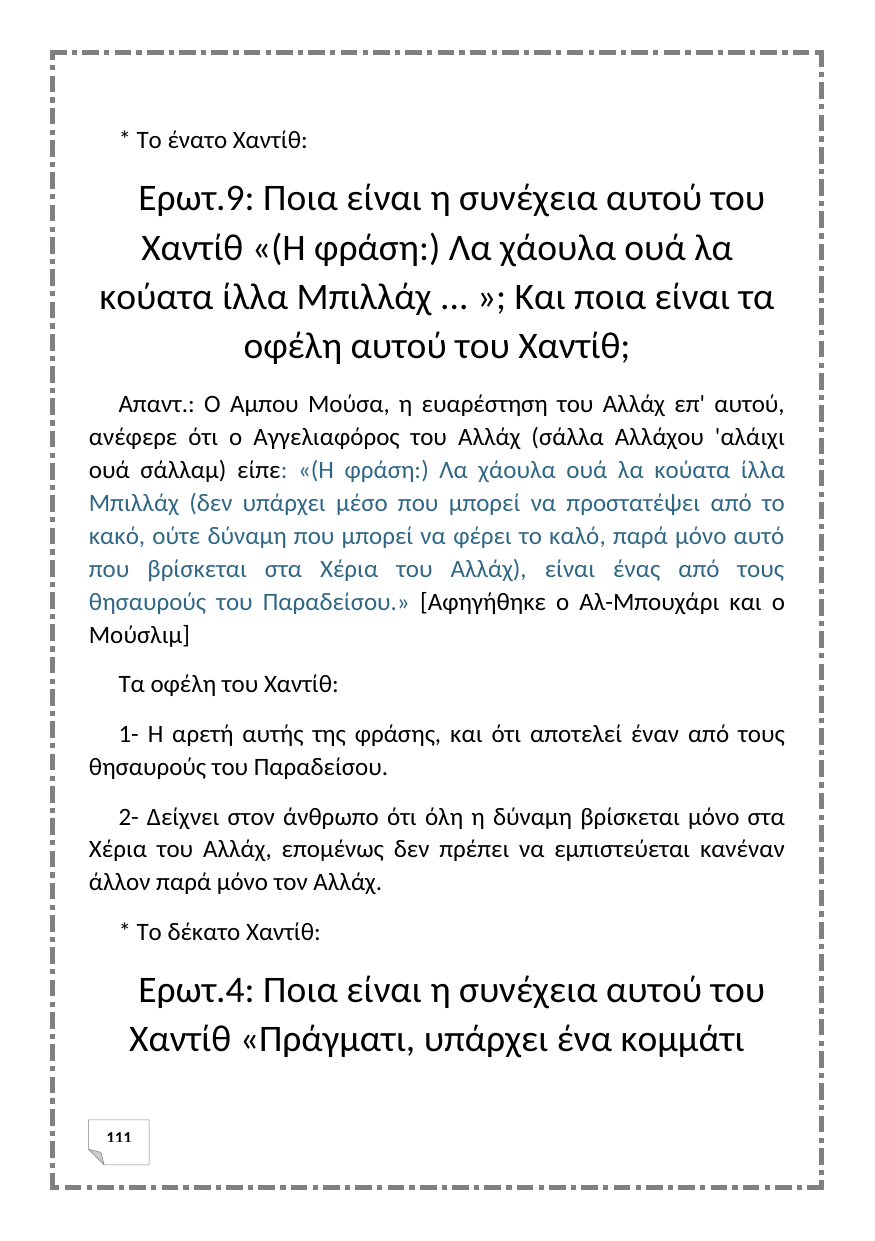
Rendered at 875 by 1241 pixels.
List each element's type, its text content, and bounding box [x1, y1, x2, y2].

text * Το δέκατο Χαντίθ: [89, 916, 785, 947]
text Απαντ.: Ο Άμπου Μούσα, η ευαρέστηση του Αλλάχ επ' αυτού, ανέφερε ότι ο Αγγελιαφόρος του Αλλάχ (σάλλα Αλλάχου 'αλάιχι ουά σάλλαμ) είπε: «(Η φράση:) Λα χάουλα ουά λα κούατα ίλλα Μπιλλάχ (δεν υπάρχει μέσο που μπορεί να προστατέψει από το κακό, ούτε δύναμη που μπορεί να φέρει το καλό, παρά μόνο αυτό που βρίσκεται στα Χέρια του Αλλάχ), είναι ένας από τους θησαυρούς του Παραδείσου.» [Αφηγήθηκε ο Αλ-Μπουχάρι και ο Μούσλιμ] [89, 389, 785, 649]
subtitle Ερωτ.9: Ποια είναι η συνέχεια αυτού του Χαντίθ «(Η φράση:) Λα χάουλα ουά λα κούατα ίλλα Μπιλλάχ ... »; Και ποια είναι τα οφέλη αυτού του Χαντίθ; [89, 174, 785, 368]
text * Το ένατο Χαντίθ: [89, 124, 785, 155]
text 1- Η αρετή αυτής της φράσης, και ότι αποτελεί έναν από τους θησαυρούς του Παραδείσου. [89, 718, 785, 782]
text Τα οφέλη του Χαντίθ: [89, 669, 785, 699]
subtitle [89, 966, 785, 1061]
text 2- Δείχνει στον άνθρωπο ότι όλη η δύναμη βρίσκεται μόνο στα Χέρια του Αλλάχ, επομένως δεν πρέπει να εμπιστεύεται κανέναν άλλον παρά μόνο τον Αλλάχ. [89, 801, 785, 897]
